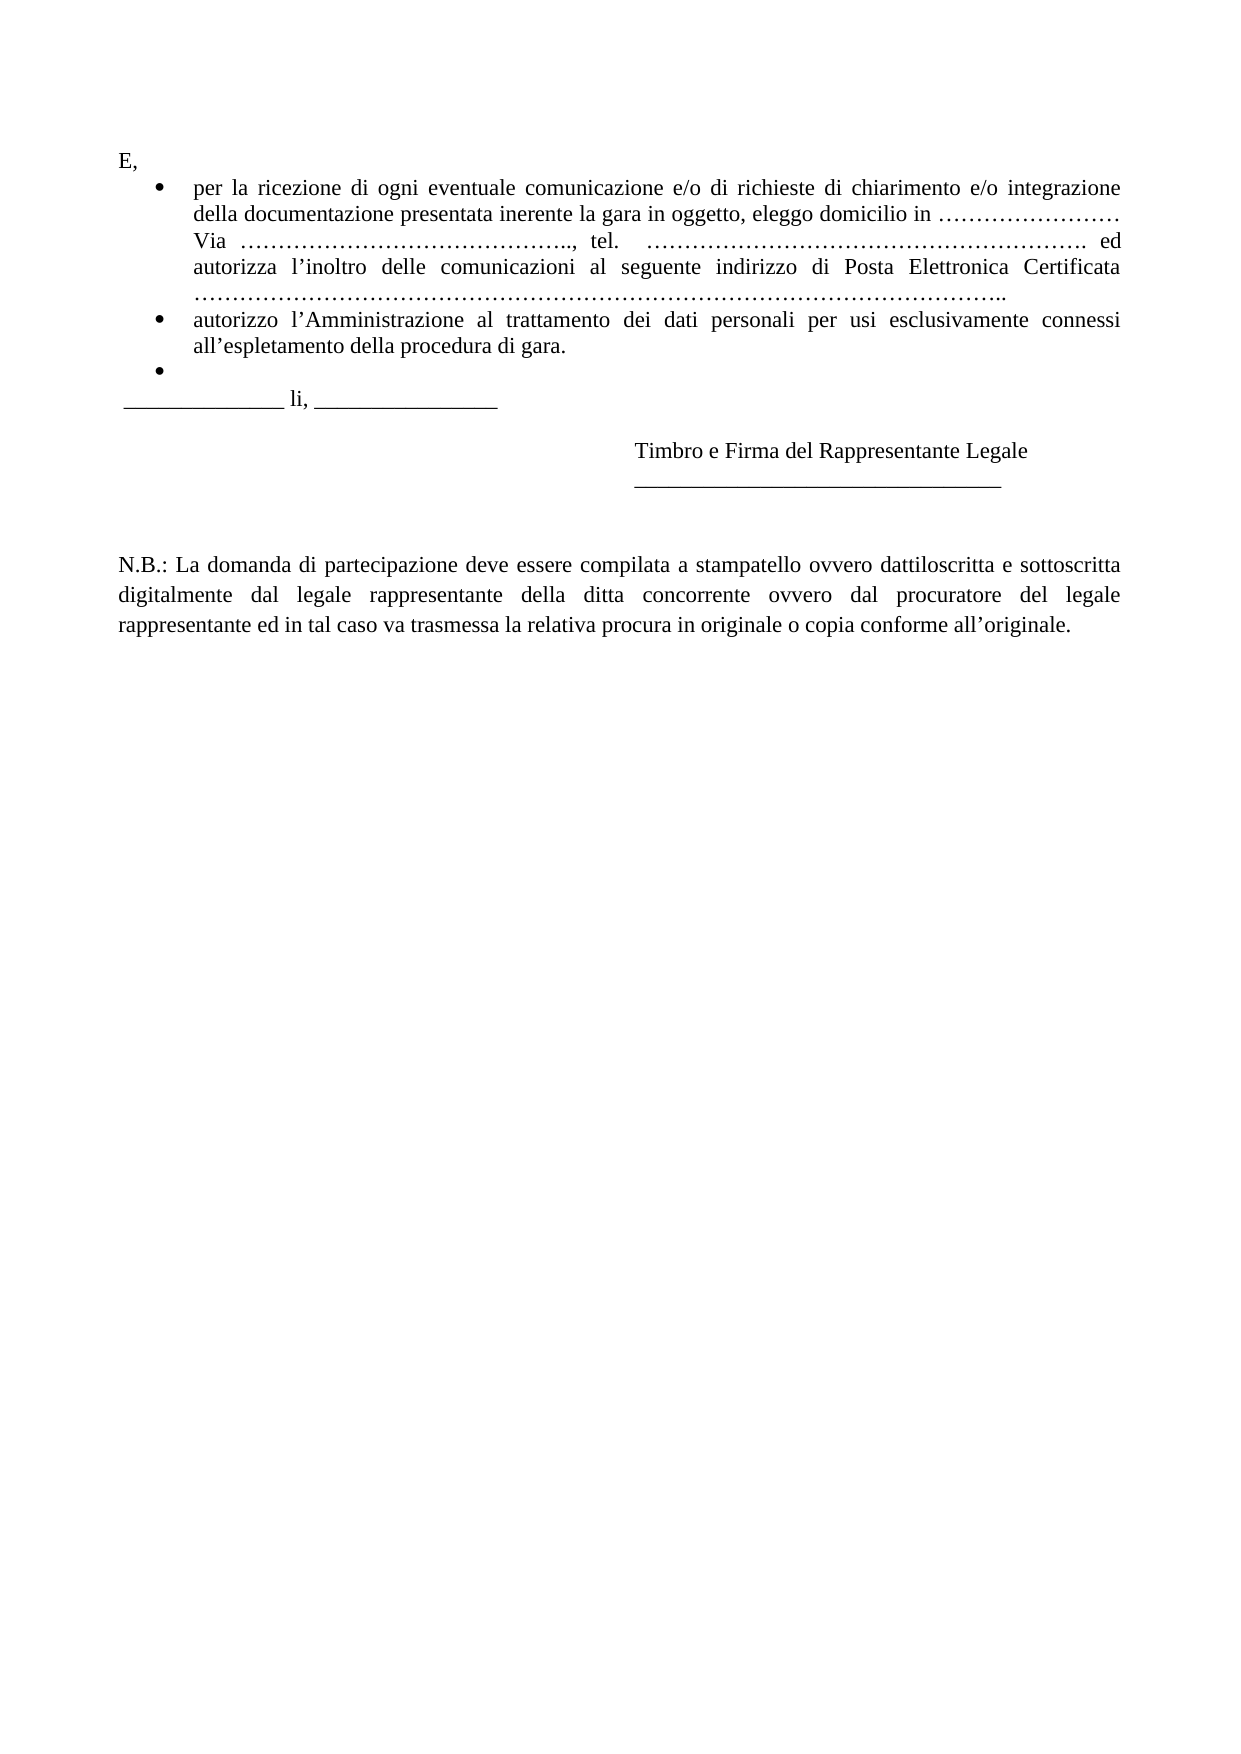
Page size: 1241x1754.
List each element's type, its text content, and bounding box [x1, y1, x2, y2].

list autorizzo l’Amministrazione al trattamento dei dati personali per usi esclusivamente connessi all’espletamento della procedura di gara. [156, 306, 1122, 358]
text N.B.: La domanda di partecipazione deve essere compilata a stampatello ovvero dattiloscritta e sottoscritta digitalmente dal legale rappresentante della ditta concorrente ovvero dal procuratore del legale rappresentante ed in tal caso va trasmessa la relativa procura in originale o copia conforme all’originale. [118, 551, 1122, 637]
text Timbro e Firma del Rappresentante Legale [118, 437, 1122, 464]
text E, [118, 148, 1122, 174]
text ________________________________ [118, 464, 1122, 490]
text ______________ li, ________________ [118, 385, 1122, 411]
list per la ricezione di ogni eventuale comunicazione e/o di richieste di chiarimento e/o integrazione della documentazione presentata inerente la gara in oggetto, eleggo domicilio in …………………… Via …………………………………….., tel. …………………………………………………. ed autorizza l’inoltro delle comunicazioni al seguente indirizzo di Posta Elettronica Certificata …………………………………………………………………………………………….. [156, 174, 1122, 306]
